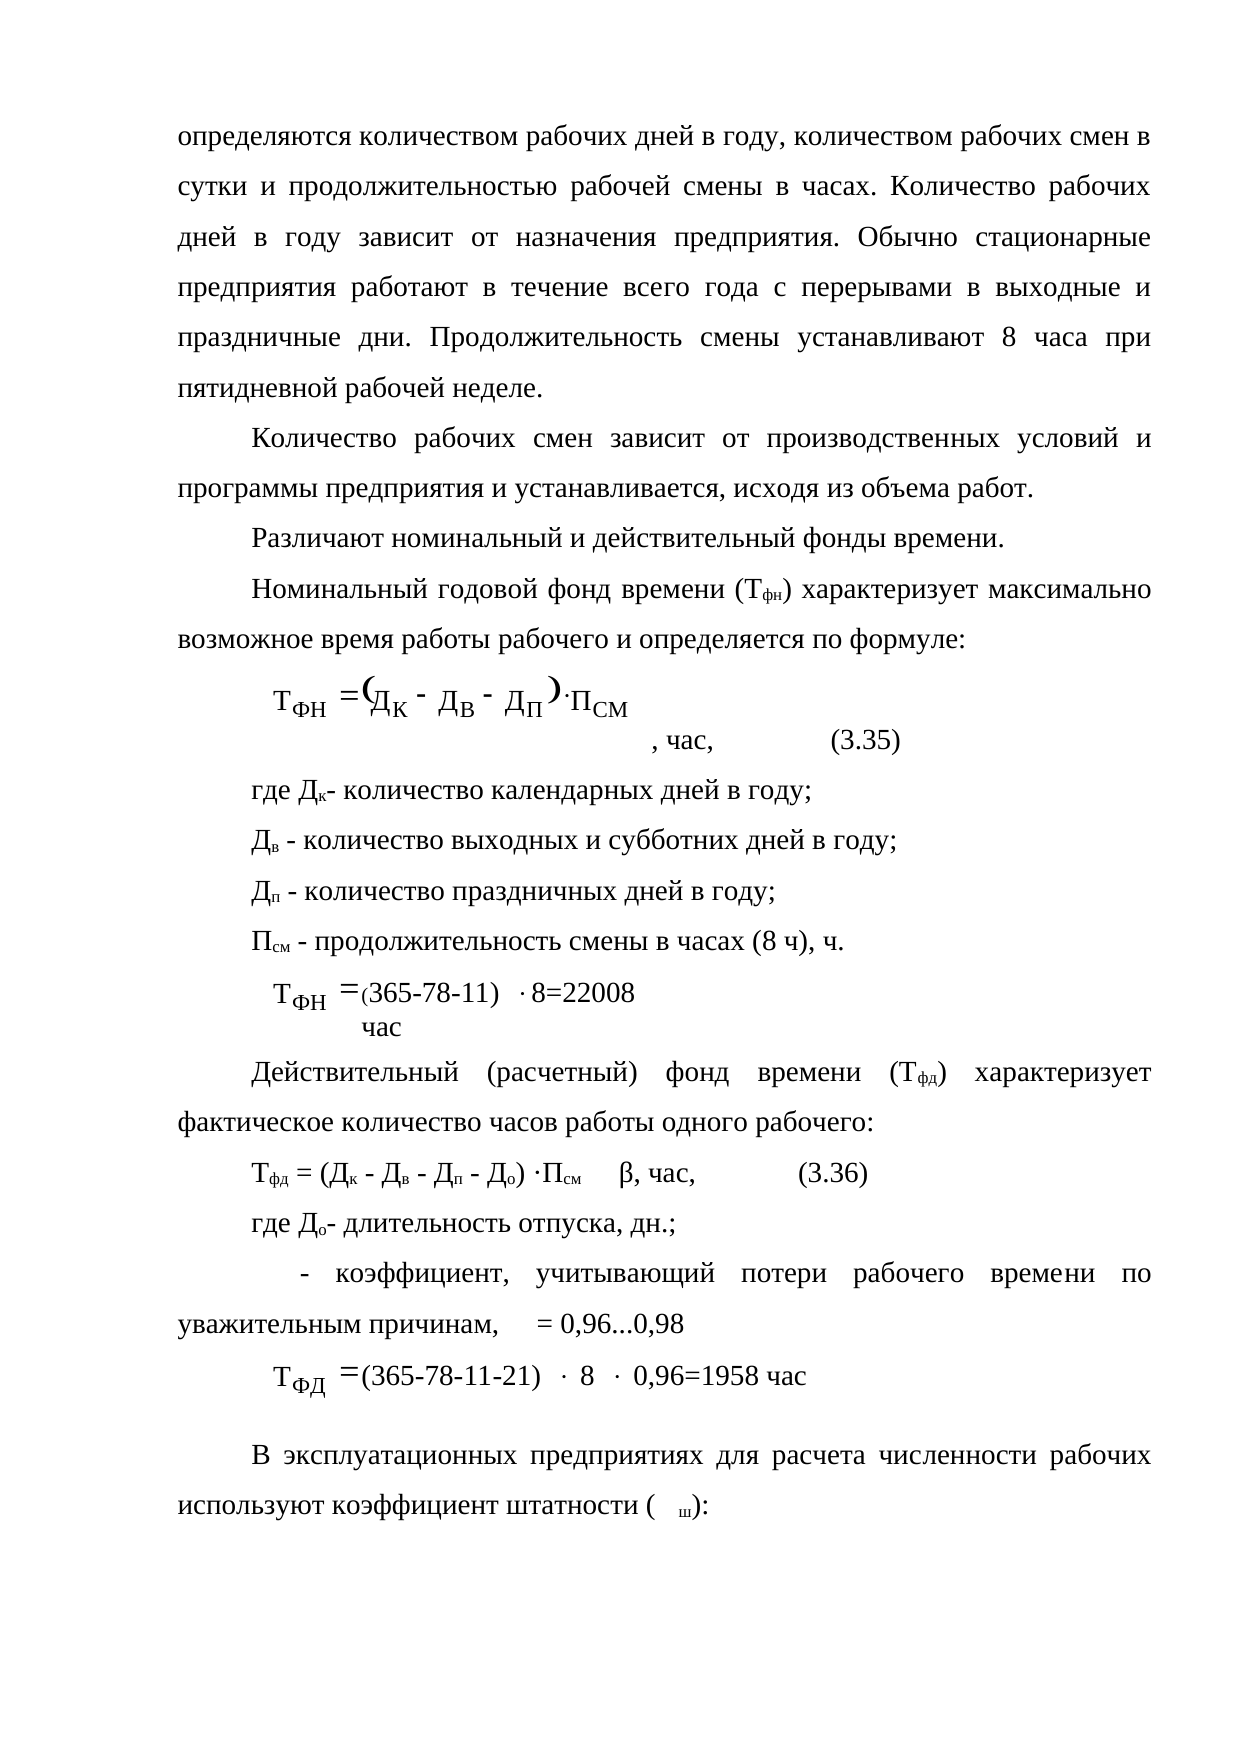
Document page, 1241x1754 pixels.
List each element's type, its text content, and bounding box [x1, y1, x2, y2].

text В эксплуатационных предприятиях для расчета численности рабочих используют коэффициент штатности (ш): [177, 1437, 1152, 1521]
text где Дк- количество календарных дней в году; [177, 772, 1152, 806]
text , час, (3.35) [177, 672, 1152, 755]
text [177, 118, 1152, 403]
text Номинальный годовой фонд времени (Тфн) характеризует максимально возможное время работы рабочего и определяется по формуле: [177, 571, 1152, 655]
text Дп - количество праздничных дней в году; [177, 873, 1152, 906]
text Количество рабочих смен зависит от производственных условий и программы предприятия и устанавливается, исходя из объема работ. [177, 420, 1152, 504]
text Действительный (расчетный) фонд времени (Тфд) характеризует фактическое количество часов работы одного рабочего: [177, 1054, 1152, 1138]
text Псм - продолжительность смены в часах (8 ч), ч. [177, 923, 1152, 957]
text  - коэффициент, учитывающий потери рабочего времени по уважительным причинам,  = 0,96...0,98 [177, 1255, 1152, 1339]
text где До- длительность отпуска, дн.; [177, 1205, 1152, 1239]
text Тфд = (Дк - Дв - Дп - До) ·Псм  β, чаc, (3.36) [177, 1155, 1152, 1188]
text Дв - количество выходных и субботних дней в году; [177, 822, 1152, 856]
text Различают номинальный и действительный фонды времени. [177, 521, 1152, 554]
